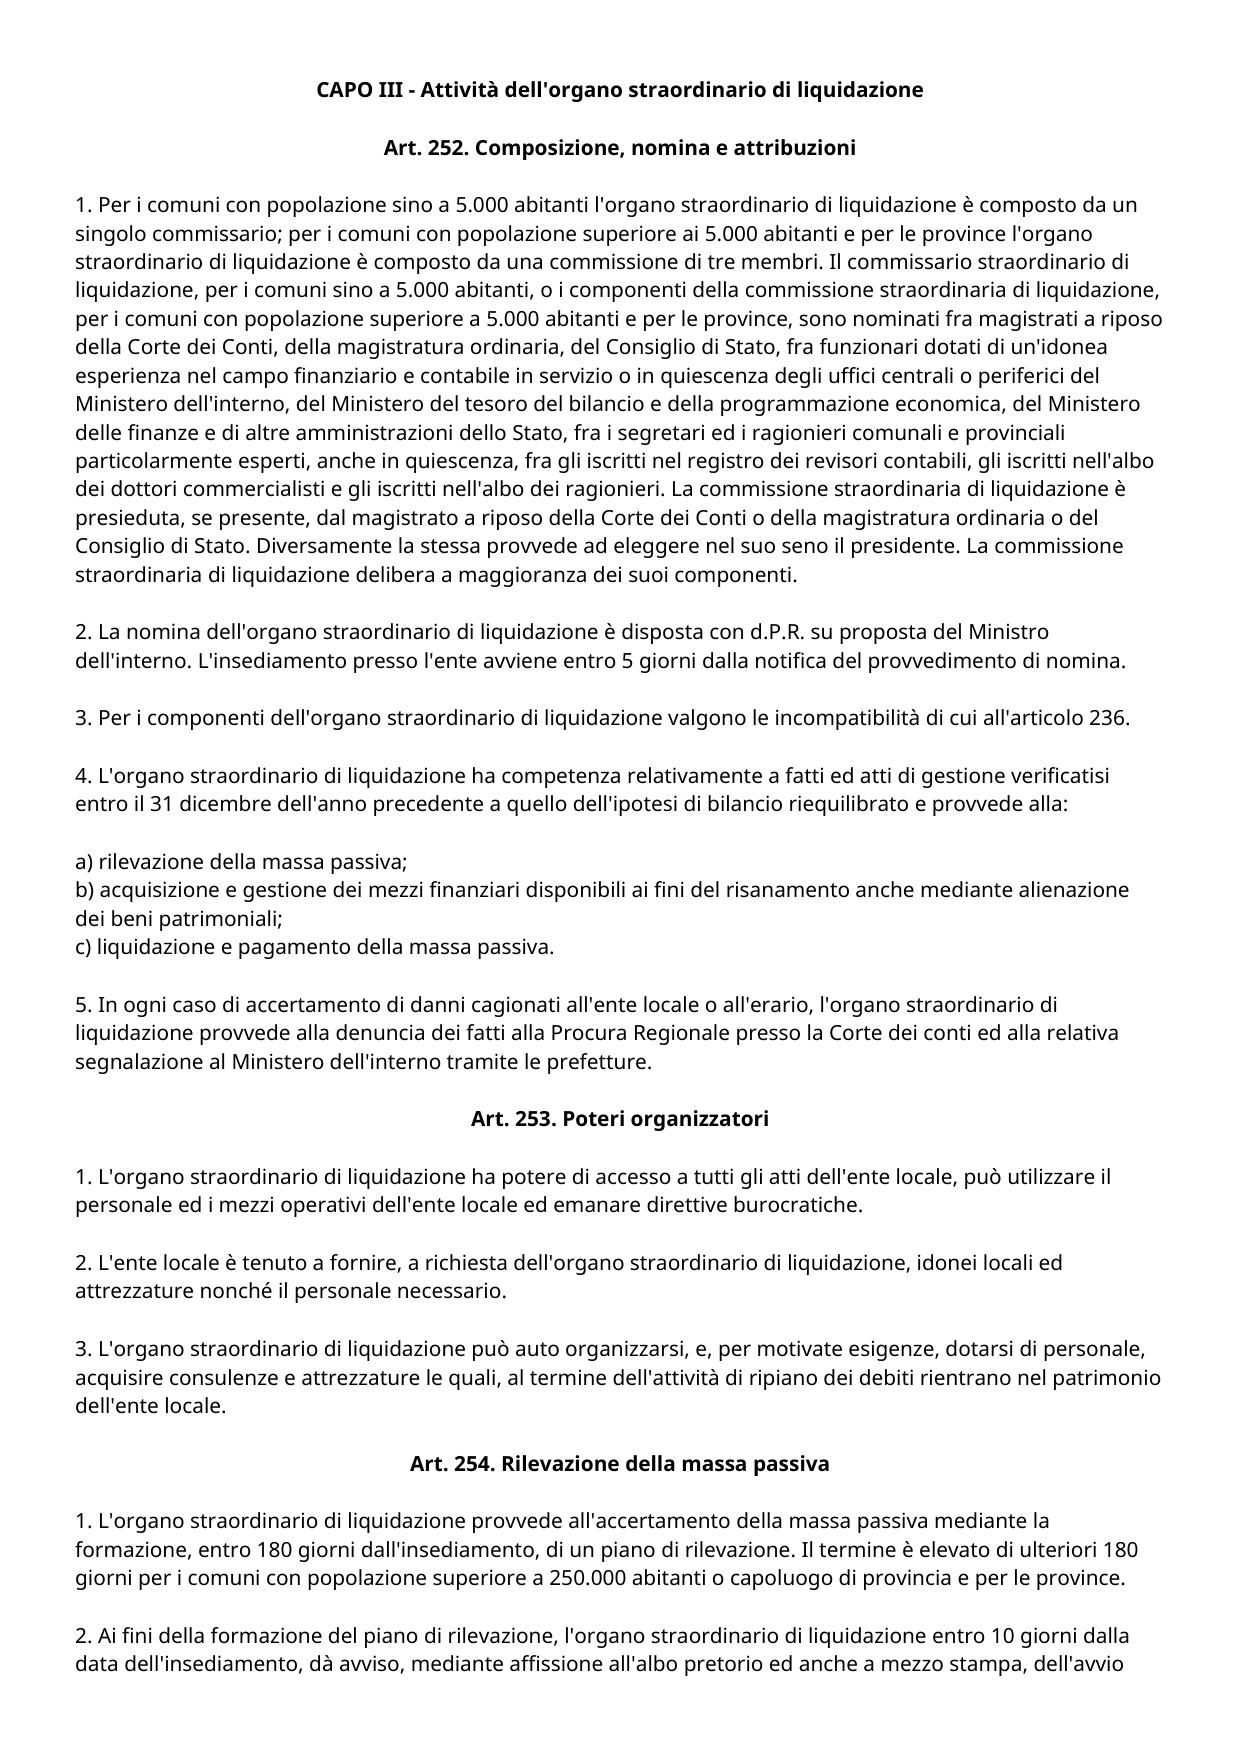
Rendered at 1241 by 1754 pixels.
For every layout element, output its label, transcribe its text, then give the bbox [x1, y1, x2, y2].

text 5. In ogni caso di accertamento di danni cagionati all'ente locale o all'erario, l'organo straordinario di liquidazione provvede alla denuncia dei fatti alla Procura Regionale presso la Corte dei conti ed alla relativa segnalazione al Ministero dell'interno tramite le prefetture. [75, 990, 1165, 1075]
text 1. L'organo straordinario di liquidazione ha potere di accesso a tutti gli atti dell'ente locale, può utilizzare il personale ed i mezzi operativi dell'ente locale ed emanare direttive burocratiche. [75, 1162, 1165, 1219]
text Art. 253. Poteri organizzatori [75, 1104, 1165, 1133]
text 1. L'organo straordinario di liquidazione provvede all'accertamento della massa passiva mediante la formazione, entro 180 giorni dall'insediamento, di un piano di rilevazione. Il termine è elevato di ulteriori 180 giorni per i comuni con popolazione superiore a 250.000 abitanti o capoluogo di provincia e per le province. [75, 1506, 1165, 1592]
text 1. Per i comuni con popolazione sino a 5.000 abitanti l'organo straordinario di liquidazione è composto da un singolo commissario; per i comuni con popolazione superiore ai 5.000 abitanti e per le province l'organo straordinario di liquidazione è composto da una commissione di tre membri. Il commissario straordinario di liquidazione, per i comuni sino a 5.000 abitanti, o i componenti della commissione straordinaria di liquidazione, per i comuni con popolazione superiore a 5.000 abitanti e per le province, sono nominati fra magistrati a riposo della Corte dei Conti, della magistratura ordinaria, del Consiglio di Stato, fra funzionari dotati di un'idonea esperienza nel campo finanziario e contabile in servizio o in quiescenza degli uffici centrali o periferici del Ministero dell'interno, del Ministero del tesoro del bilancio e della programmazione economica, del Ministero delle finanze e di altre amministrazioni dello Stato, fra i segretari ed i ragionieri comunali e provinciali particolarmente esperti, anche in quiescenza, fra gli iscritti nel registro dei revisori contabili, gli iscritti nell'albo dei dottori commercialisti e gli iscritti nell'albo dei ragionieri. La commissione straordinaria di liquidazione è presieduta, se presente, dal magistrato a riposo della Corte dei Conti o della magistratura ordinaria o del Consiglio di Stato. Diversamente la stessa provvede ad eleggere nel suo seno il presidente. La commissione straordinaria di liquidazione delibera a maggioranza dei suoi componenti. [75, 190, 1165, 588]
text Art. 252. Composizione, nomina e attribuzioni [75, 133, 1165, 161]
text a) rilevazione della massa passiva; b) acquisizione e gestione dei mezzi finanziari disponibili ai fini del risanamento anche mediante alienazione dei beni patrimoniali; c) liquidazione e pagamento della massa passiva. [75, 847, 1165, 961]
text 3. L'organo straordinario di liquidazione può auto organizzarsi, e, per motivate esigenze, dotarsi di personale, acquisire consulenze e attrezzature le quali, al termine dell'attività di ripiano dei debiti rientrano nel patrimonio dell'ente locale. [75, 1334, 1165, 1419]
text Art. 254. Rilevazione della massa passiva [75, 1449, 1165, 1477]
text 4. L'organo straordinario di liquidazione ha competenza relativamente a fatti ed atti di gestione verificatisi entro il 31 dicembre dell'anno precedente a quello dell'ipotesi di bilancio riequilibrato e provvede alla: [75, 761, 1165, 818]
text CAPO III - Attività dell'organo straordinario di liquidazione [75, 75, 1165, 103]
text 3. Per i componenti dell'organo straordinario di liquidazione valgono le incompatibilità di cui all'articolo 236. [75, 703, 1165, 732]
text 2. L'ente locale è tenuto a fornire, a richiesta dell'organo straordinario di liquidazione, idonei locali ed attrezzature nonché il personale necessario. [75, 1248, 1165, 1305]
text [75, 1621, 1165, 1678]
text 2. La nomina dell'organo straordinario di liquidazione è disposta con d.P.R. su proposta del Ministro dell'interno. L'insediamento presso l'ente avviene entro 5 giorni dalla notifica del provvedimento di nomina. [75, 617, 1165, 674]
